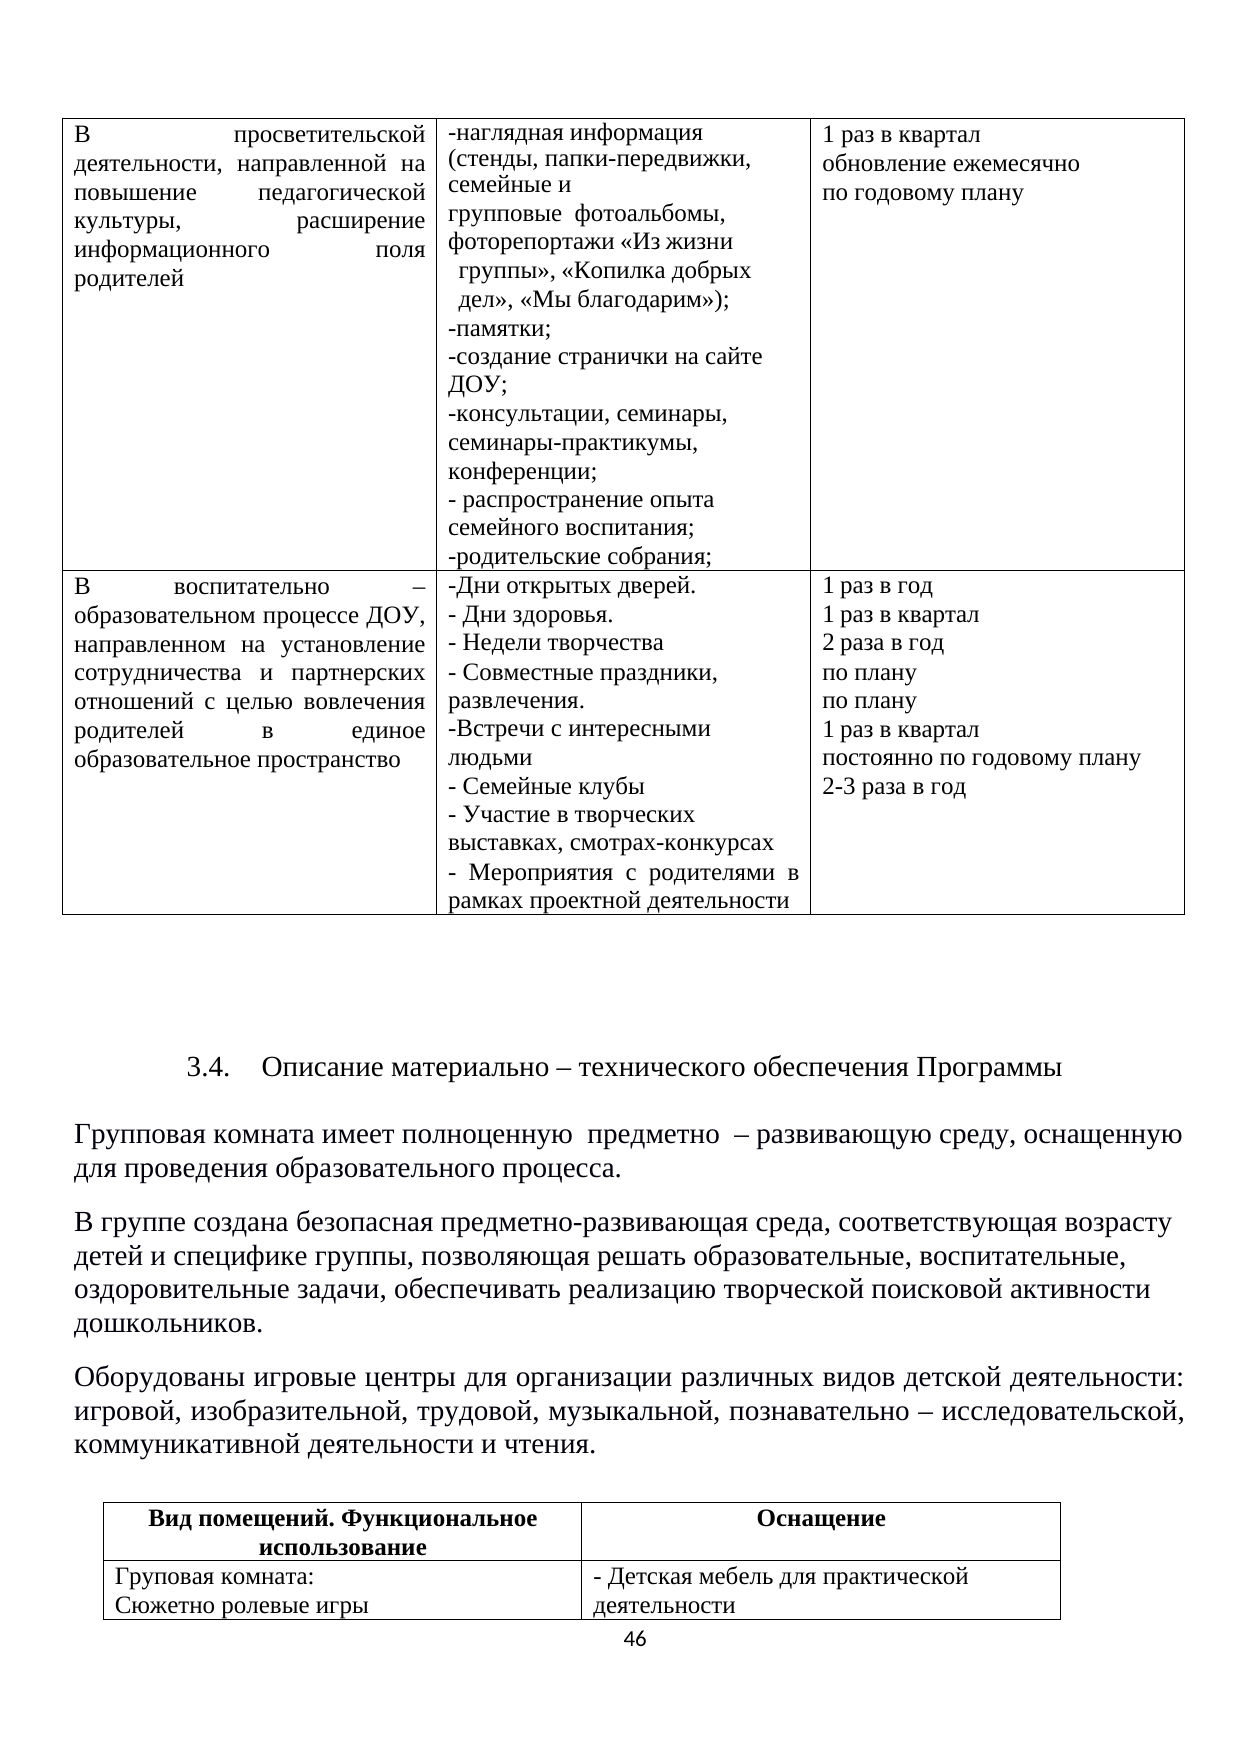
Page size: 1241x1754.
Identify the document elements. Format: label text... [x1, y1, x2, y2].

table_cell В воспитательно – образовательном процессе ДОУ, направленном на установление сотрудничества и партнерских отношений с целью вовлечения родителей в единое образовательное пространство [63, 571, 436, 914]
table_cell -Дни открытых дверей. - Дни здоровья. - Недели творчества - Совместные праздники, развлечения. -Встречи с интересными людьми - Семейные клубы - Участие в творческих выставках, смотрах-конкурсах - Мероприятия с родителями в рамках проектной деятельности [437, 571, 810, 914]
text Оборудованы игровые центры для организации различных видов детской деятельности: игровой, изобразительной, трудовой, музыкальной, познавательно – исследовательской, коммуникативной деятельности и чтения. [74, 1359, 1186, 1460]
table_cell В просветительской деятельности, направленной на повышение педагогической культуры, расширение информационного поля родителей [63, 119, 436, 570]
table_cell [104, 1561, 581, 1619]
text В группе создана безопасная предметно-развивающая среда, соответствующая возрасту детей и специфике группы, позволяющая решать образовательные, воспитательные, оздоровительные задачи, обеспечивать реализацию творческой поисковой активности дошкольников. [74, 1204, 1196, 1338]
table_header Вид помещений. Функциональное использование [104, 1503, 581, 1560]
table_header Оснащение [582, 1503, 1060, 1560]
table_cell 1 раз в год 1 раз в квартал 2 раза в год по плану по плану 1 раз в квартал постоянно по годовому плану 2-3 раза в год [811, 571, 1184, 914]
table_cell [582, 1561, 1060, 1619]
table_cell -наглядная информация (стенды, папки-передвижки, семейные и групповые фотоальбомы, фоторепортажи «Из жизни группы», «Копилка добрых дел», «Мы благодарим»); -памятки; -создание странички на сайте ДОУ; -консультации, семинары, семинары-практикумы, конференции; - распространение опыта семейного воспитания; -родительские собрания; [437, 119, 810, 570]
list Описание материально – технического обеспечения Программы [186, 1049, 1196, 1083]
table_cell 1 раз в квартал обновление ежемесячно по годовому плану [811, 119, 1184, 570]
text Групповая комната имеет полноценную предметно – развивающую среду, оснащенную для проведения образовательного процесса. [74, 1116, 1196, 1183]
